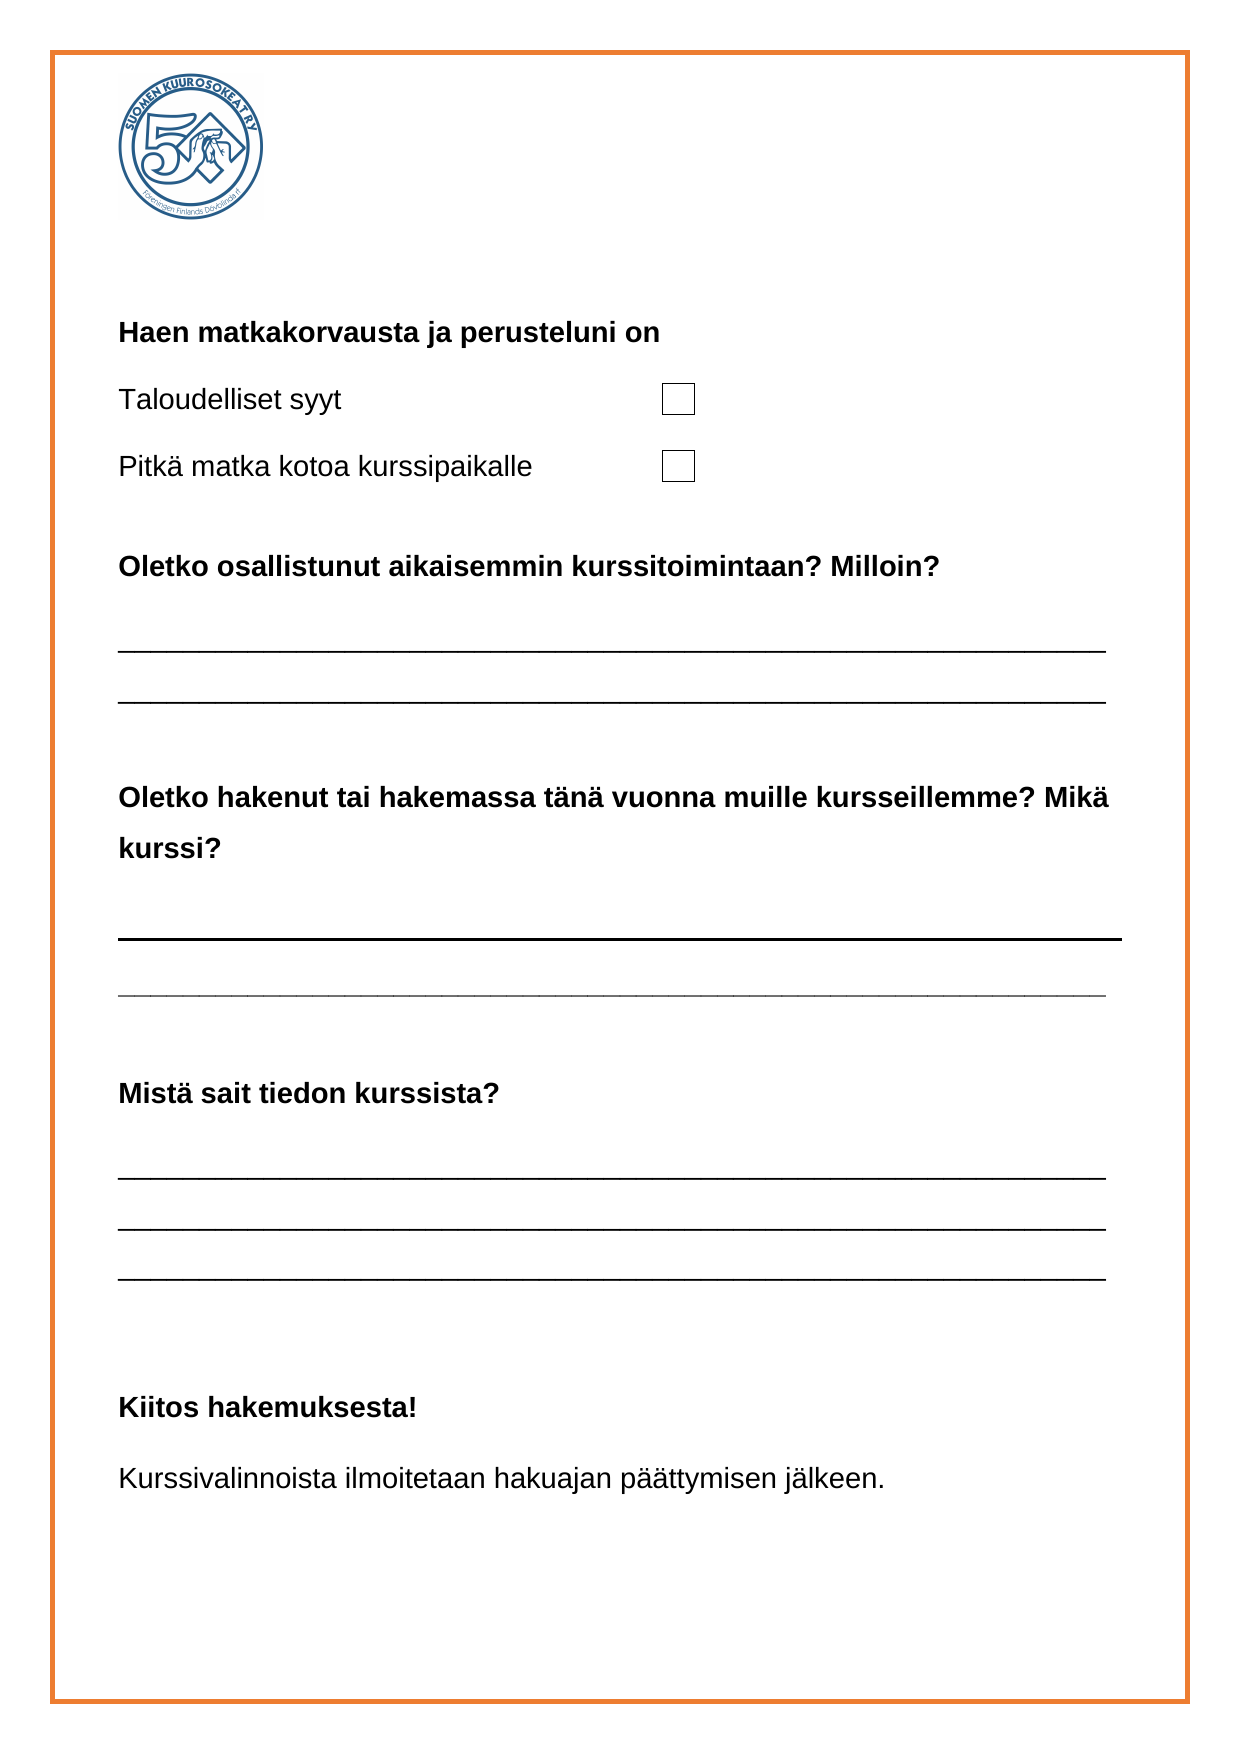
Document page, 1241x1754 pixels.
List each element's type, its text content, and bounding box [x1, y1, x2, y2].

text __________________________________________________________________________________________________________________________ [118, 621, 1122, 704]
text Pitkä matka kotoa kurssipaikalle [118, 449, 1122, 482]
text Mistä sait tiedon kurssista? [118, 1076, 1122, 1110]
text Kurssivalinnoista ilmoitetaan hakuajan päättymisen jälkeen. [118, 1461, 1122, 1495]
text Oletko hakenut tai hakemassa tänä vuonna muille kursseillemme? Mikä kurssi? [118, 781, 1122, 864]
text Taloudelliset syyt [118, 382, 1122, 415]
text Haen matkakorvausta ja perusteluni on [118, 314, 1122, 348]
text _____________________________________________________________ [118, 967, 1122, 1000]
picture [118, 73, 264, 220]
text _______________________________________________________________________________________________________________________________________________________________________________________ [118, 1147, 1122, 1282]
text Oletko osallistunut aikaisemmin kurssitoimintaan? Milloin? [118, 549, 1122, 583]
text Kiitos hakemuksesta! [118, 1390, 1122, 1424]
